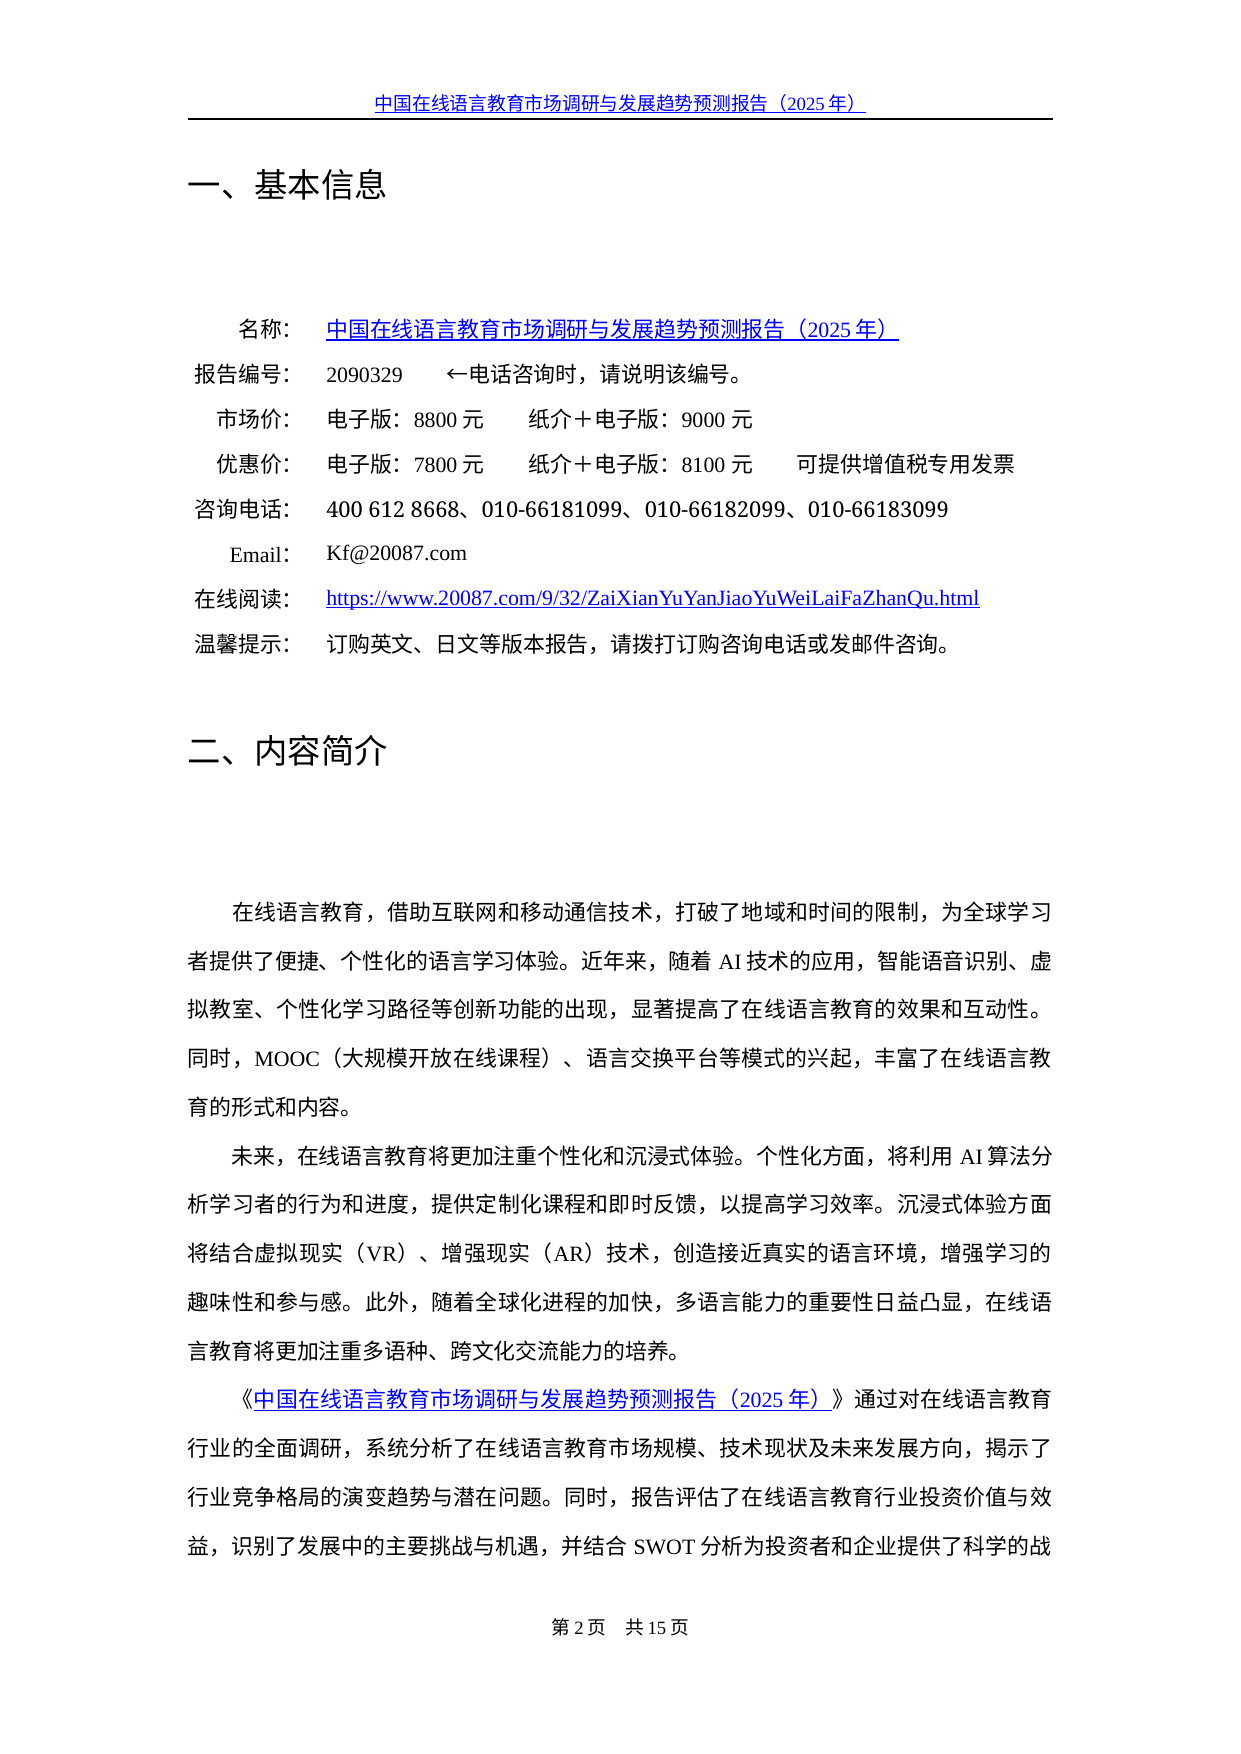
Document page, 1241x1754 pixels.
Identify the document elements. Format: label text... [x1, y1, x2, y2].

table_cell 2090329 ←电话咨询时，请说明该编号。 [315, 357, 1073, 402]
table_cell Kf@20087.com [315, 537, 1073, 582]
table_cell 市场价： [167, 402, 315, 447]
title 二、内容简介 [187, 717, 1053, 782]
table_cell 电子版：7800 元 纸介＋电子版：8100 元 可提供增值税专用发票 [315, 447, 1073, 492]
table_cell 咨询电话： [167, 492, 315, 537]
table_cell Email： [167, 537, 315, 582]
table_cell 温馨提示： [167, 627, 315, 672]
table_cell 400 612 8668、010-66181099、010-66182099、010-66183099 [315, 492, 1073, 537]
table_header 名称： [167, 312, 315, 357]
table_cell 订购英文、日文等版本报告，请拨打订购咨询电话或发邮件咨询。 [315, 627, 1073, 672]
table_cell 在线阅读： [167, 582, 315, 627]
table_cell 电子版：8800 元 纸介＋电子版：9000 元 [315, 402, 1073, 447]
table_cell [315, 582, 1073, 627]
table_cell 优惠价： [167, 447, 315, 492]
table_header 中国在线语言教育市场调研与发展趋势预测报告（2025年） [315, 312, 1073, 357]
table_cell 报告编号： [167, 357, 315, 402]
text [187, 894, 1053, 1561]
title 一、基本信息 [187, 150, 1053, 215]
